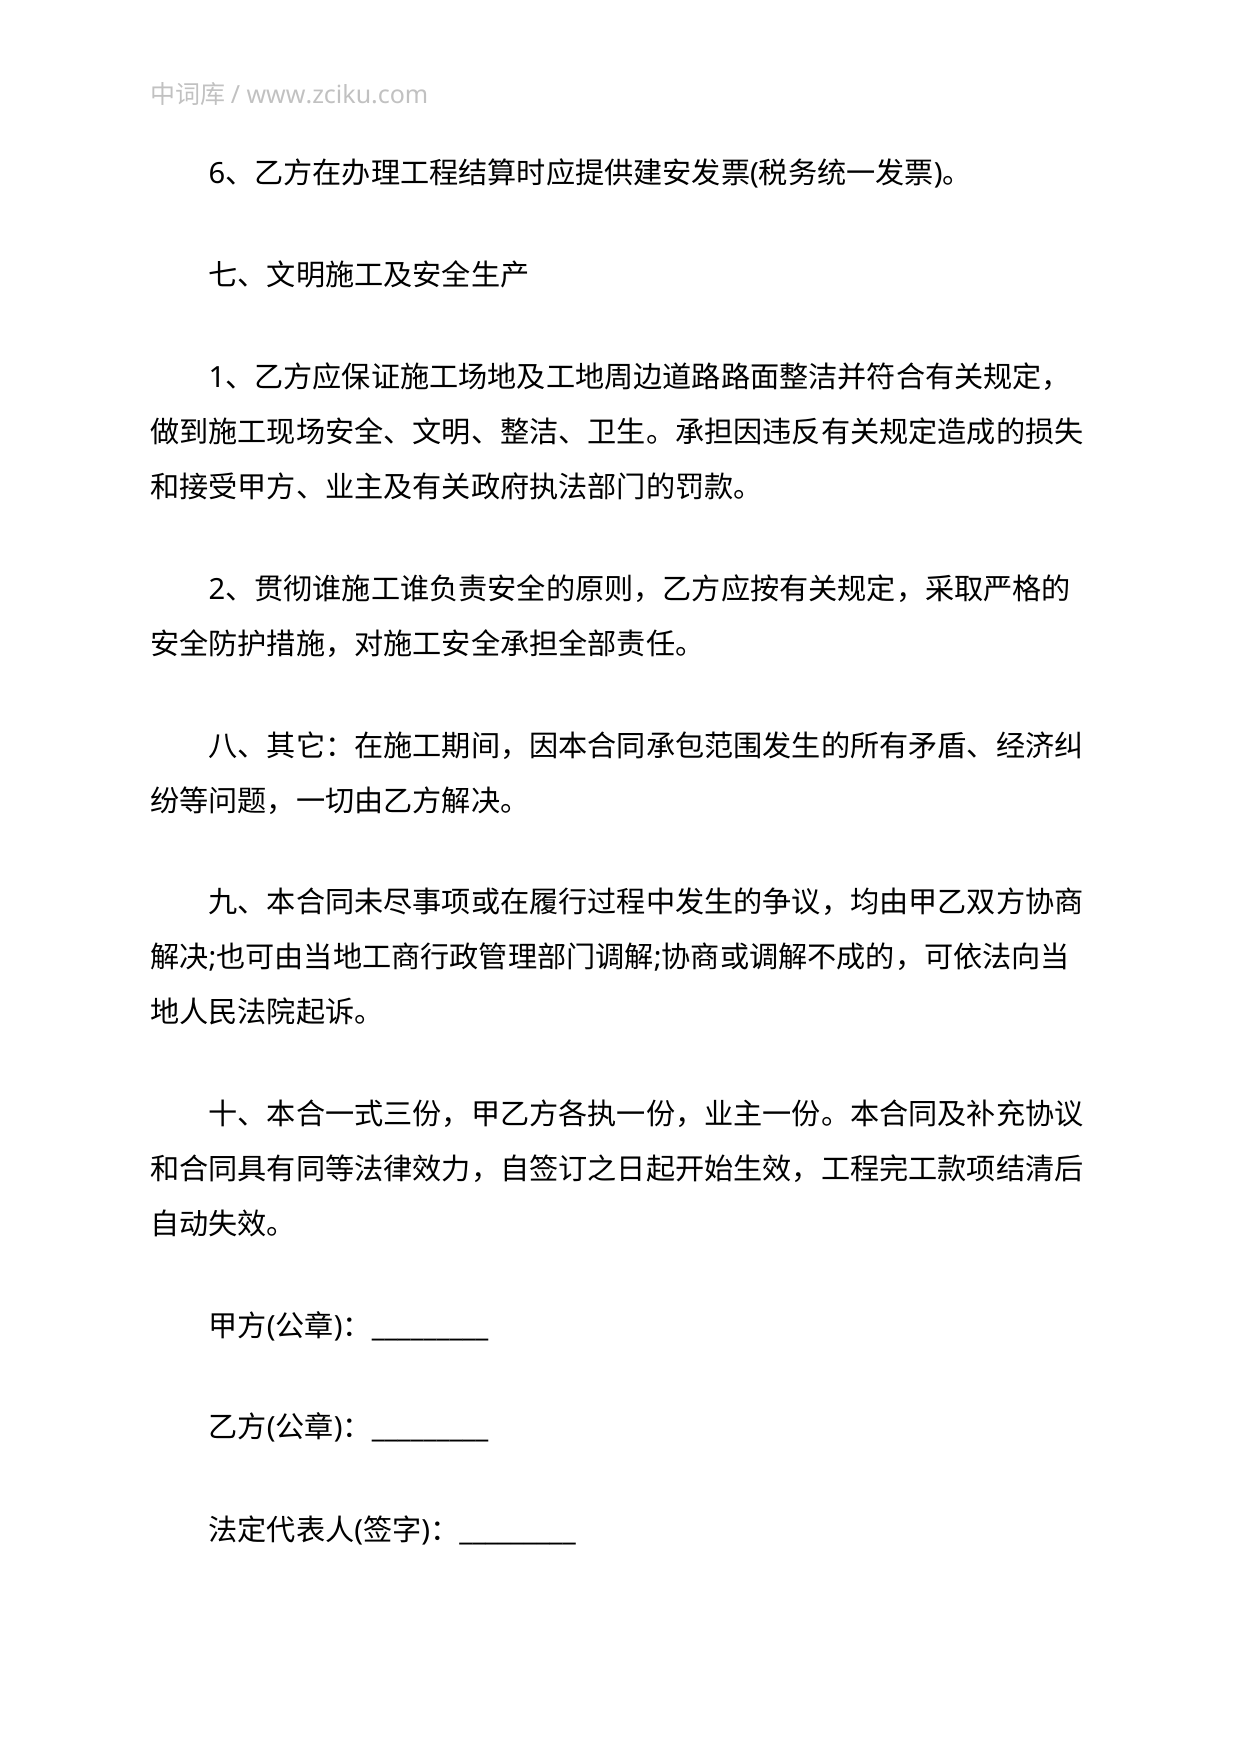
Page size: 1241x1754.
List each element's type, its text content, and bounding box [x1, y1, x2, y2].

text 6、乙方在办理工程结算时应提供建安发票(税务统一发票)。 [150, 150, 1090, 192]
text 七、文明施工及安全生产 [150, 252, 1090, 294]
text 乙方(公章)：_________ [150, 1404, 1090, 1446]
text 十、本合一式三份，甲乙方各执一份，业主一份。本合同及补充协议和合同具有同等法律效力，自签订之日起开始生效，工程完工款项结清后自动失效。 [150, 1091, 1090, 1243]
text 甲方(公章)：_________ [150, 1302, 1090, 1344]
text 1、乙方应保证施工场地及工地周边道路路面整洁并符合有关规定，做到施工现场安全、文明、整洁、卫生。承担因违反有关规定造成的损失和接受甲方、业主及有关政府执法部门的罚款。 [150, 354, 1090, 506]
text 法定代表人(签字)：_________ [150, 1506, 1090, 1548]
text 八、其它：在施工期间，因本合同承包范围发生的所有矛盾、经济纠纷等问题，一切由乙方解决。 [150, 722, 1090, 819]
text 2、贯彻谁施工谁负责安全的原则，乙方应按有关规定，采取严格的安全防护措施，对施工安全承担全部责任。 [150, 565, 1090, 663]
text 九、本合同未尽事项或在履行过程中发生的争议，均由甲乙双方协商解决;也可由当地工商行政管理部门调解;协商或调解不成的，可依法向当地人民法院起诉。 [150, 879, 1090, 1031]
